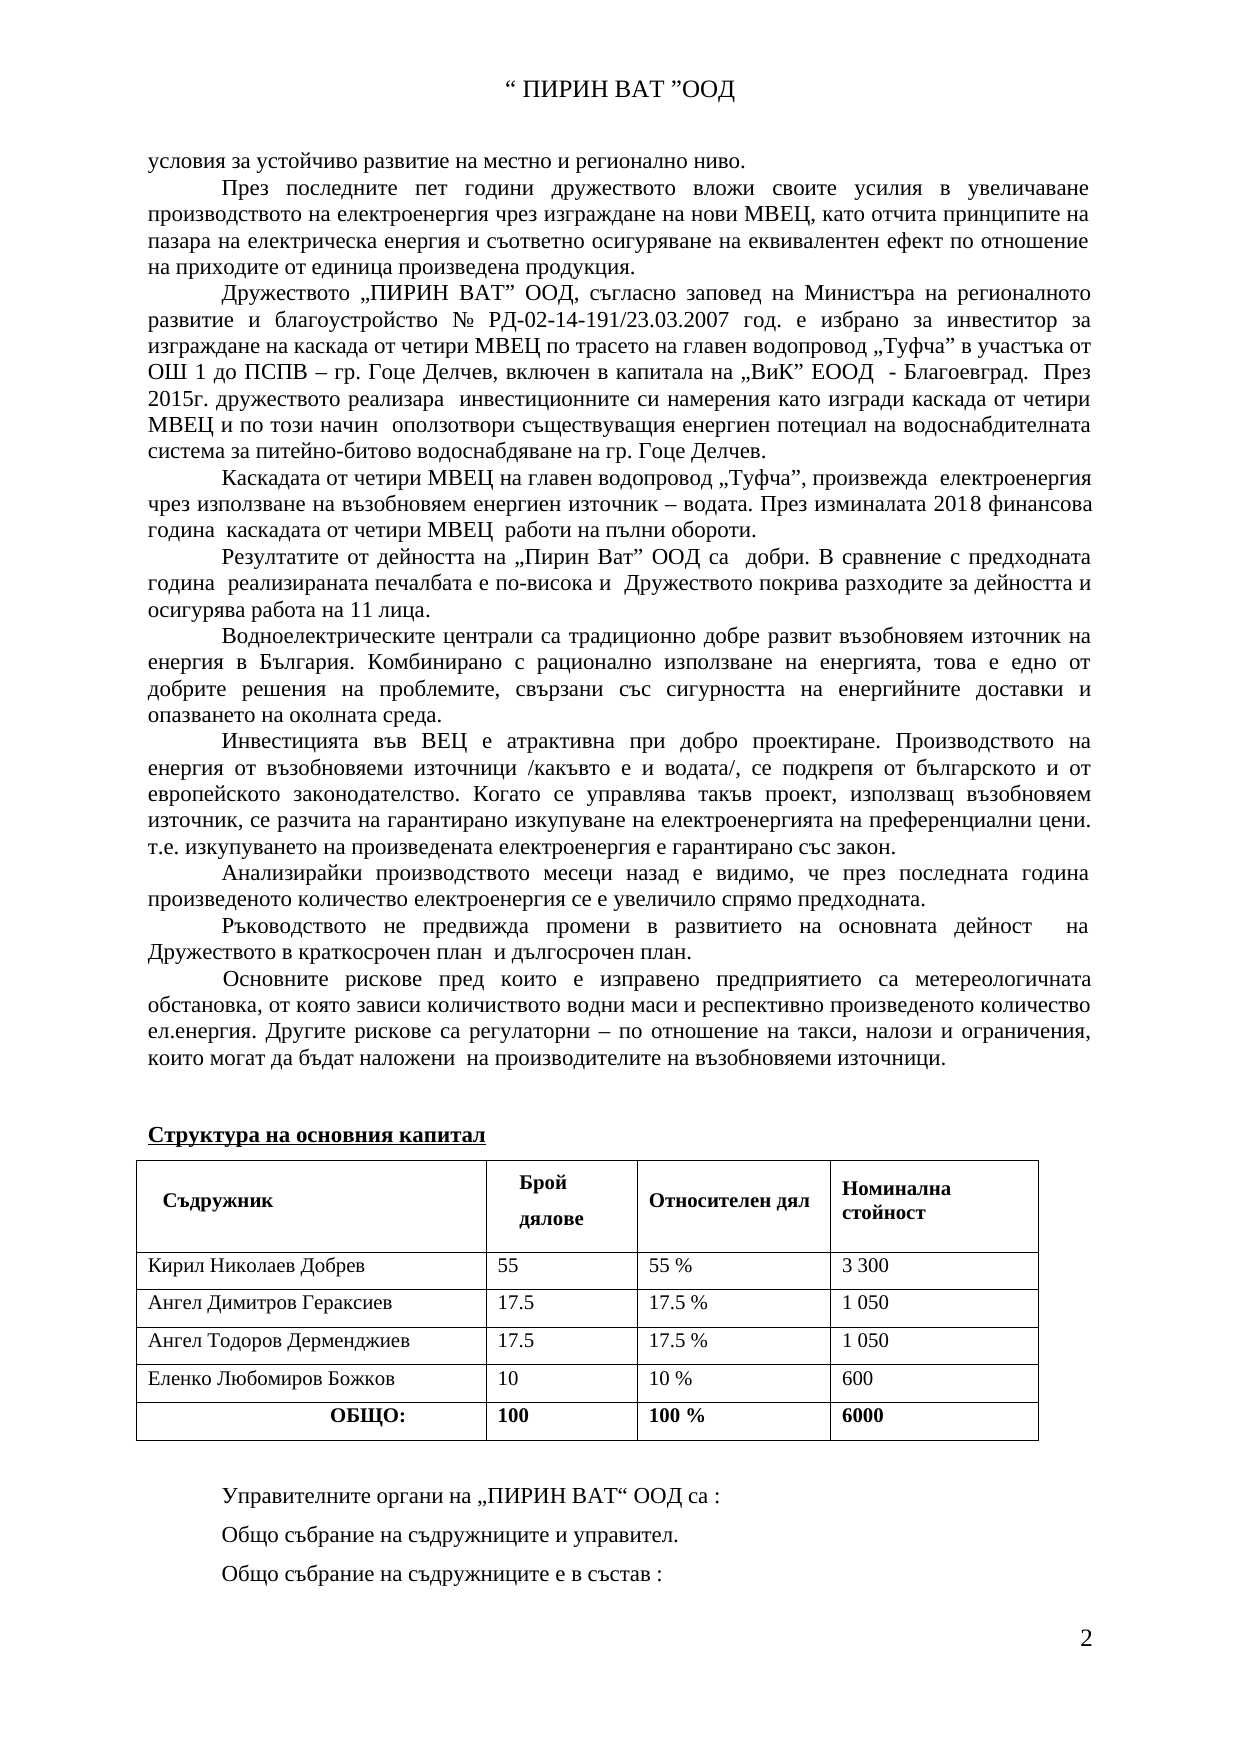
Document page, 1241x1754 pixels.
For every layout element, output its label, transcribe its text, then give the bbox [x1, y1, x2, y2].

table_cell 17.5 % [638, 1290, 830, 1327]
table_cell 10 % [638, 1365, 830, 1402]
table_cell 1 050 [831, 1328, 1038, 1364]
table_cell 55 % [638, 1253, 830, 1289]
text През последните пет години дружеството вложи своите усилия в увеличаване производството на електроенергия чрез изграждане на нови МВЕЦ, като отчита принципите на пазара на електрическа енергия и съответно осигуряване на еквивалентен ефект по отношение на приходите от единица произведена продукция. [148, 174, 1090, 279]
table_cell 100 % [638, 1403, 830, 1439]
table_header Относителен дял [638, 1161, 830, 1252]
text Водноелектрическите централи са традиционно добре развит възобновяем източник на енергия в България. Комбинирано с рационално използване на енергията, това е едно от добрите решения на проблемите, свързани със сигурността на енергийните доставки и опазването на околната среда. [148, 622, 1093, 727]
table_cell 17.5 % [638, 1328, 830, 1364]
table_cell 6000 [831, 1403, 1038, 1439]
table_cell 55 [487, 1253, 637, 1289]
table_header Номинална стойност [831, 1161, 1038, 1252]
text Анализирайки производството месеци назад е видимо, че през последната година произведеното количество електроенергия се е увеличило спрямо предходната. [148, 859, 1090, 912]
text Дружеството „ПИРИН ВАТ” ООД, съгласно заповед на Министъра на регионалното развитие и благоустройство № РД-02-14-191/23.03.2007 год. е избрано за инвеститор за изграждане на каскада от четири МВЕЦ по трасето на главен водопровод „Туфча” в участъка от ОШ 1 до ПСПВ – гр. Гоце Делчев, включен в капитала на „ВиК” ЕООД - Благоевград. През 2015г. дружеството реализара инвестиционните си намерения като изгради каскада от четири МВЕЦ и по този начин оползотвори съществуващия енергиен потециал на водоснабдителната система за питейно-битово водоснабдяване на гр. Гоце Делчев. [148, 279, 1093, 464]
table_cell 1 050 [831, 1290, 1038, 1327]
table_cell 3 300 [831, 1253, 1038, 1289]
table_cell 10 [487, 1365, 637, 1402]
text Общо събрание на съдружниците е в състав : [148, 1559, 1093, 1586]
table_header Съдружник [137, 1161, 486, 1252]
text Управителните органи на „ПИРИН ВАТ“ ООД са : [148, 1482, 1093, 1508]
table_cell 17.5 [487, 1328, 637, 1364]
text Каскадата от четири МВЕЦ на главен водопровод „Туфча”, произвежда електроенергия чрез използване на възобновяем енергиен източник – водата. През изминалата 2018 финансова година каскадата от четири МВЕЦ работи на пълни обороти. [148, 464, 1093, 543]
table_cell Ангел Тодоров Дерменджиев [137, 1328, 486, 1364]
table_cell Ангел Димитров Гераксиев [137, 1290, 486, 1327]
text Основните рискове пред които е изправено предприятието са метереологичната обстановка, от която зависи количиството водни маси и респективно произведеното количество ел.енергия. Другите рискове са регулаторни – по отношение на такси, налози и ограничения, които могат да бъдат наложени на производителите на възобновяеми източници. [148, 964, 1093, 1070]
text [148, 148, 1090, 174]
table_cell ОБЩО: [137, 1403, 486, 1439]
text Общо събрание на съдружниците и управител. [148, 1521, 1093, 1547]
table_header Брой дялове [487, 1161, 637, 1252]
table_cell 100 [487, 1403, 637, 1439]
text Резултатите от дейността на „Пирин Ват” ООД са добри. В сравнение с предходната година реализираната печалбата е по-висока и Дружеството покрива разходите за дейността и осигурява работа на 11 лица. [148, 543, 1093, 622]
table_cell Кирил Николаев Добрев [137, 1253, 486, 1289]
text Структура на основния капитал [148, 1121, 1093, 1148]
text Ръководството не предвижда промени в развитието на основната дейност на Дружеството в краткосрочен план и дългосрочен план. [148, 912, 1090, 964]
table_cell Еленко Любомиров Божков [137, 1365, 486, 1402]
table_cell 600 [831, 1365, 1038, 1402]
table_cell 17.5 [487, 1290, 637, 1327]
text Инвестицията във ВЕЦ е атрактивна при добро проектиране. Производството на енергия от възобновяеми източници /какъвто е и водата/, се подкрепя от българското и от европейското законодателство. Когато се управлява такъв проект, използващ възобновяем източник, се разчита на гарантирано изкупуване на електроенергията на преференциални цени. т.е. изкупуването на произведената електроенергия е гарантирано със закон. [148, 727, 1093, 859]
